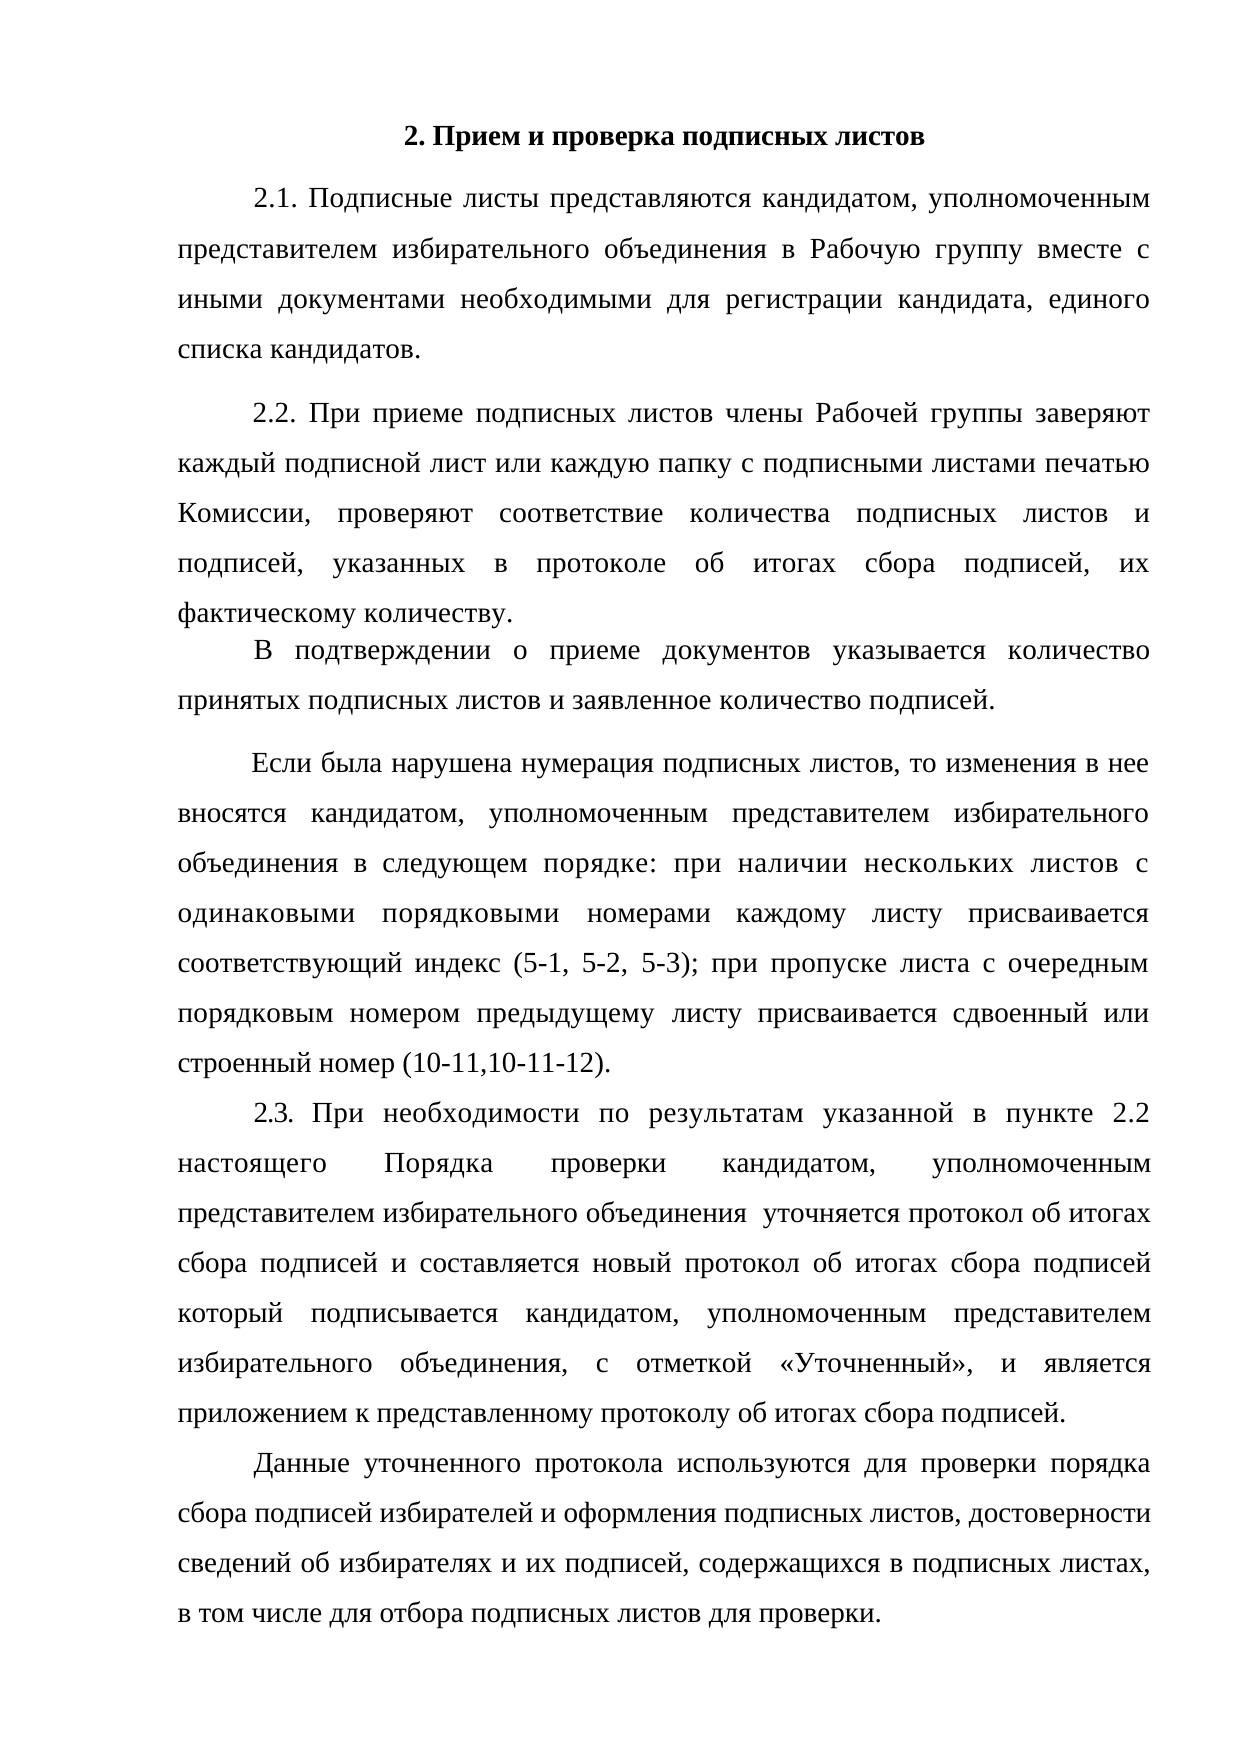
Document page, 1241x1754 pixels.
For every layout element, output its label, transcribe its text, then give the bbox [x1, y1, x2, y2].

text 2.3. При необходимости по результатам указанной в пункте 2.2 настоящего Порядка проверки кандидатом, уполномоченным представителем избирательного объединения уточняется протокол об итогах сбора подписей и составляется новый протокол об итогах сбора подписей который подписывается кандидатом, уполномоченным представителем избирательного объединения, с отметкой «Уточненный», и является приложением к представленному протоколу об итогах сбора подписей. [177, 1083, 1152, 1433]
text Данные уточненного протокола используются для проверки порядка сбора подписей избирателей и оформления подписных листов, достоверности сведений об избирателях и их подписей, содержащихся в подписных листах, в том числе для отбора подписных листов для проверки. [177, 1433, 1152, 1633]
text 2.2. При приеме подписных листов члены Рабочей группы заверяют каждый подписной лист или каждую папку с подписными листами печатью Комиссии, проверяют соответствие количества подписных листов и подписей, указанных в протоколе об итогах сбора подписей, их фактическому количеству. [177, 382, 1152, 632]
text Если была нарушена нумерация подписных листов, то изменения в нее вносятся кандидатом, уполномоченным представителем избирательного объединения в следующем порядке: при наличии нескольких листов с одинаковыми порядковыми номерами каждому листу присваивается соответствующий индекс (5-1, 5-2, 5-3); при пропуске листа с очередным порядковым номером предыдущему листу присваивается сдвоенный или строенный номер (10-11,10-11-12). [177, 733, 1150, 1083]
text 2. Прием и проверка подписных листов [177, 118, 1152, 152]
text В подтверждении о приеме документов указывается количество принятых подписных листов и заявленное количество подписей. [177, 632, 1152, 716]
text 2.1. Подписные листы представляются кандидатом, уполномоченным представителем избирательного объединения в Рабочую группу вместе с иными документами необходимыми для регистрации кандидата, единого списка кандидатов. [177, 180, 1152, 365]
